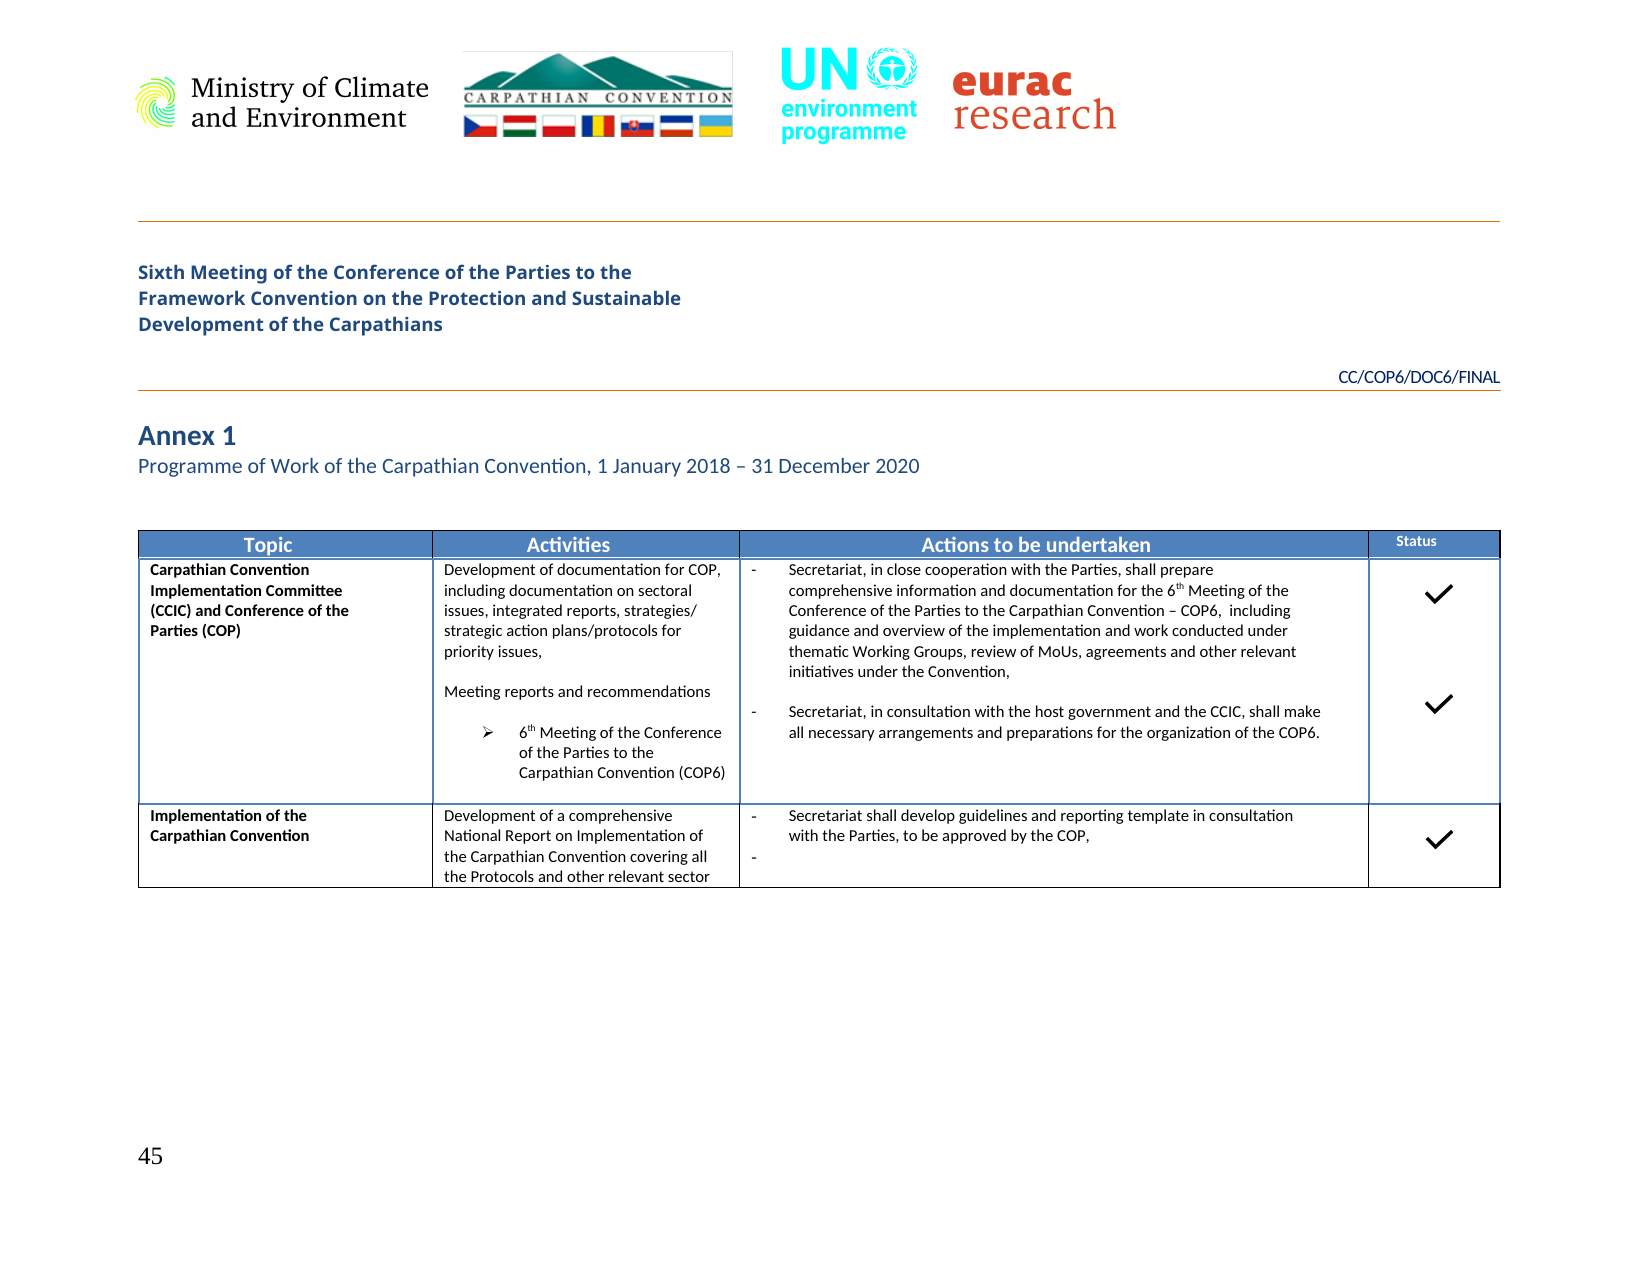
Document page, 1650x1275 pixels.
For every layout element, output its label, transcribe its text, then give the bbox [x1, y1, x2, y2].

text Programme of Work of the Carpathian Convention, 1 January 2018 – 31 December 2020 [138, 452, 1464, 479]
picture [1424, 579, 1453, 609]
picture [114, 58, 449, 147]
table_cell Implementation of the Carpathian Convention [139, 805, 432, 887]
table_cell Secretariat shall develop guidelines and reporting template in consultation with the Parties, to be approved by the COP, [740, 805, 1368, 887]
table_header Topic [139, 531, 432, 557]
picture [462, 50, 734, 137]
picture [1425, 825, 1453, 854]
table_header Activities [433, 531, 739, 557]
table_cell [1370, 560, 1499, 803]
table_cell Carpathian Convention Implementation Committee (CCIC) and Conference of the Parties (COP) [140, 560, 432, 803]
table_cell [1369, 805, 1499, 887]
picture [766, 13, 935, 179]
picture [952, 71, 1117, 130]
table_header Actions to be undertaken [740, 531, 1368, 557]
table_cell Development of a comprehensive National Report on Implementation of the Carpathian Convention covering all the Protocols and other relevant sector [433, 805, 739, 887]
table_cell Development of documentation for COP, including documentation on sectoral issues, integrated reports, strategies/ strategic action plans/protocols for priority issues, Meeting reports and recommendations 6th Meeting of the Conference of the Parties to the Carpathian Convention (COP6) [434, 560, 739, 803]
table_header Status [1369, 531, 1499, 557]
table_cell Secretariat, in close cooperation with the Parties, shall prepare comprehensive information and documentation for the 6th Meeting of the Conference of the Parties to the Carpathian Convention – COP6, including guidance and overview of the implementation and work conducted under thematic Working Groups, review of MoUs, agreements and other relevant initiatives under the Convention, Secretariat, in consultation with the host government and the CCIC, shall make all necessary arrangements and preparations for the organization of the COP6. [741, 560, 1368, 803]
picture [1424, 689, 1453, 719]
text Annex 1 [138, 417, 1464, 452]
